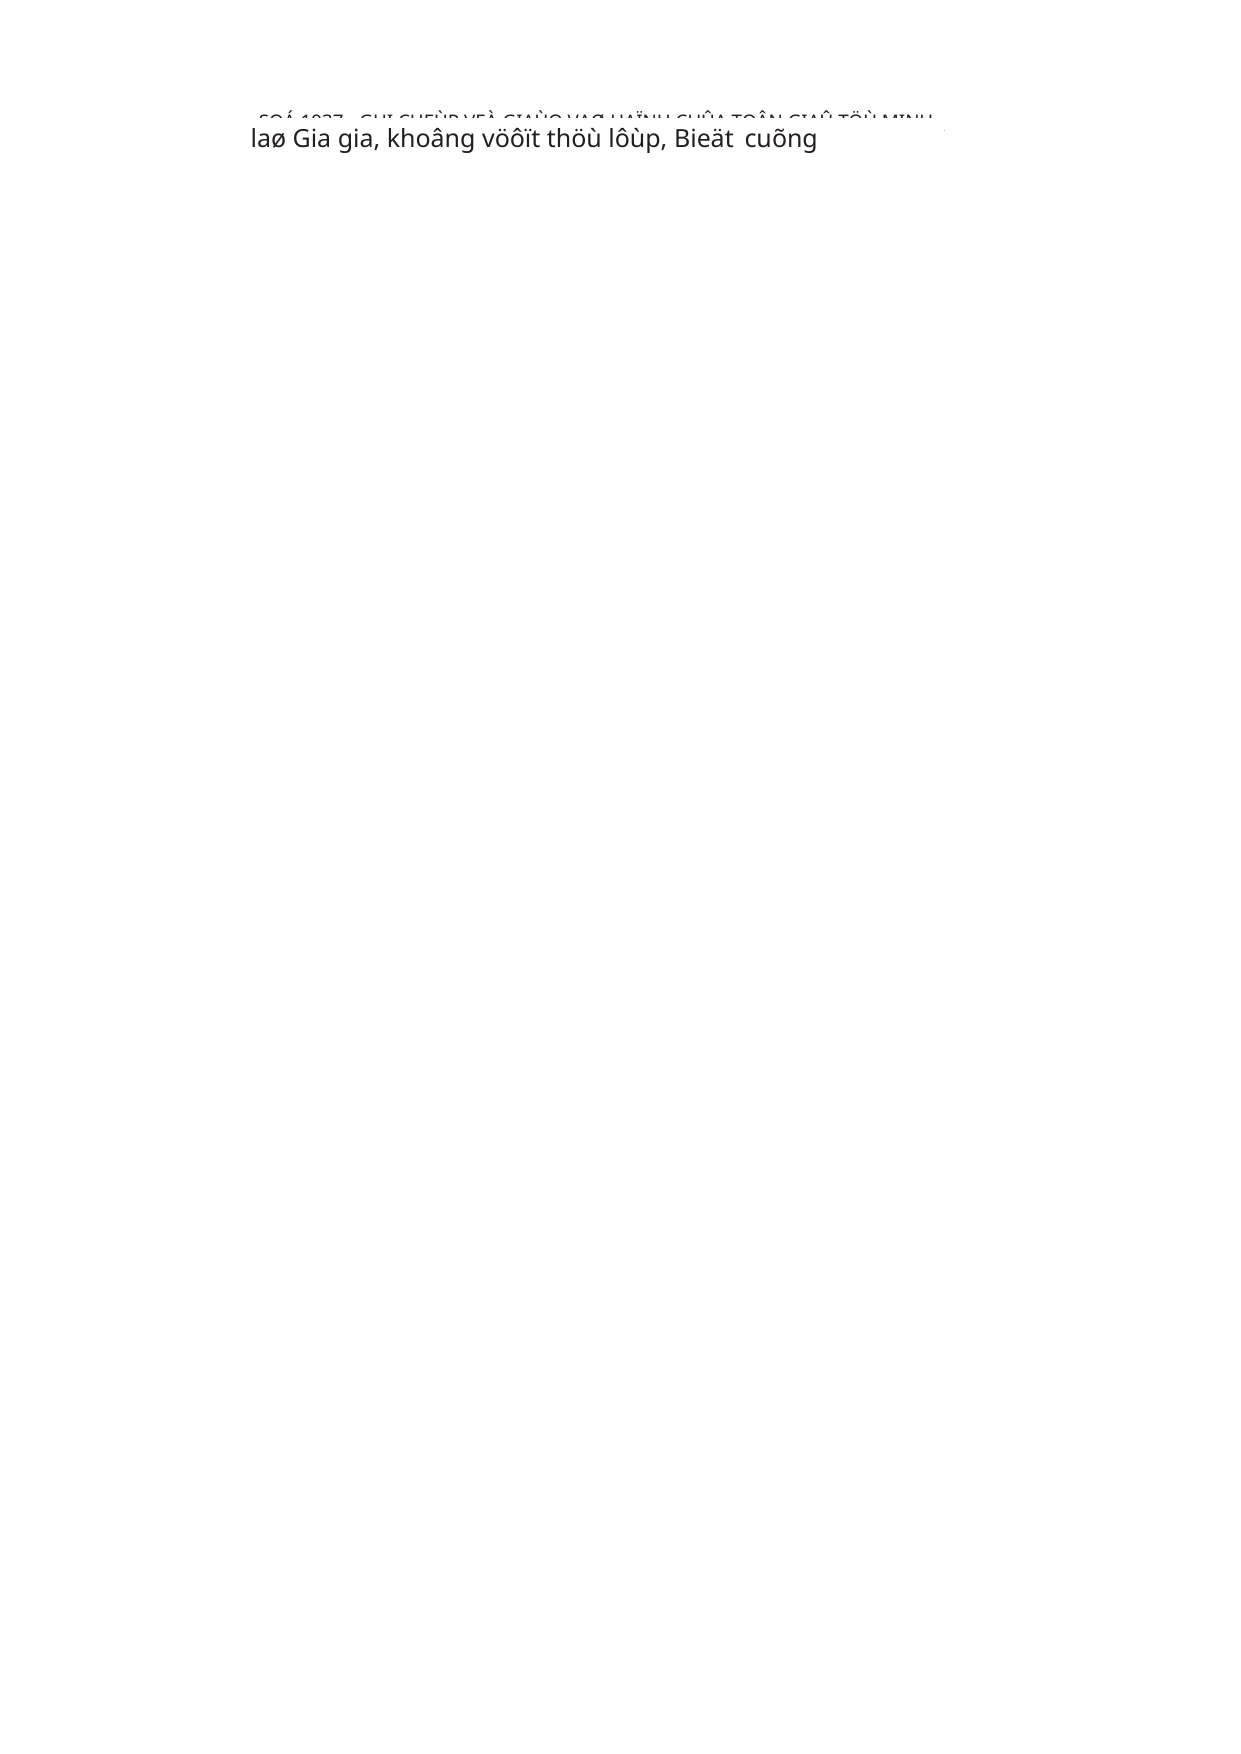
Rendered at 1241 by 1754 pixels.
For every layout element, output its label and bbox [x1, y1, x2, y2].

text [250, 123, 990, 154]
